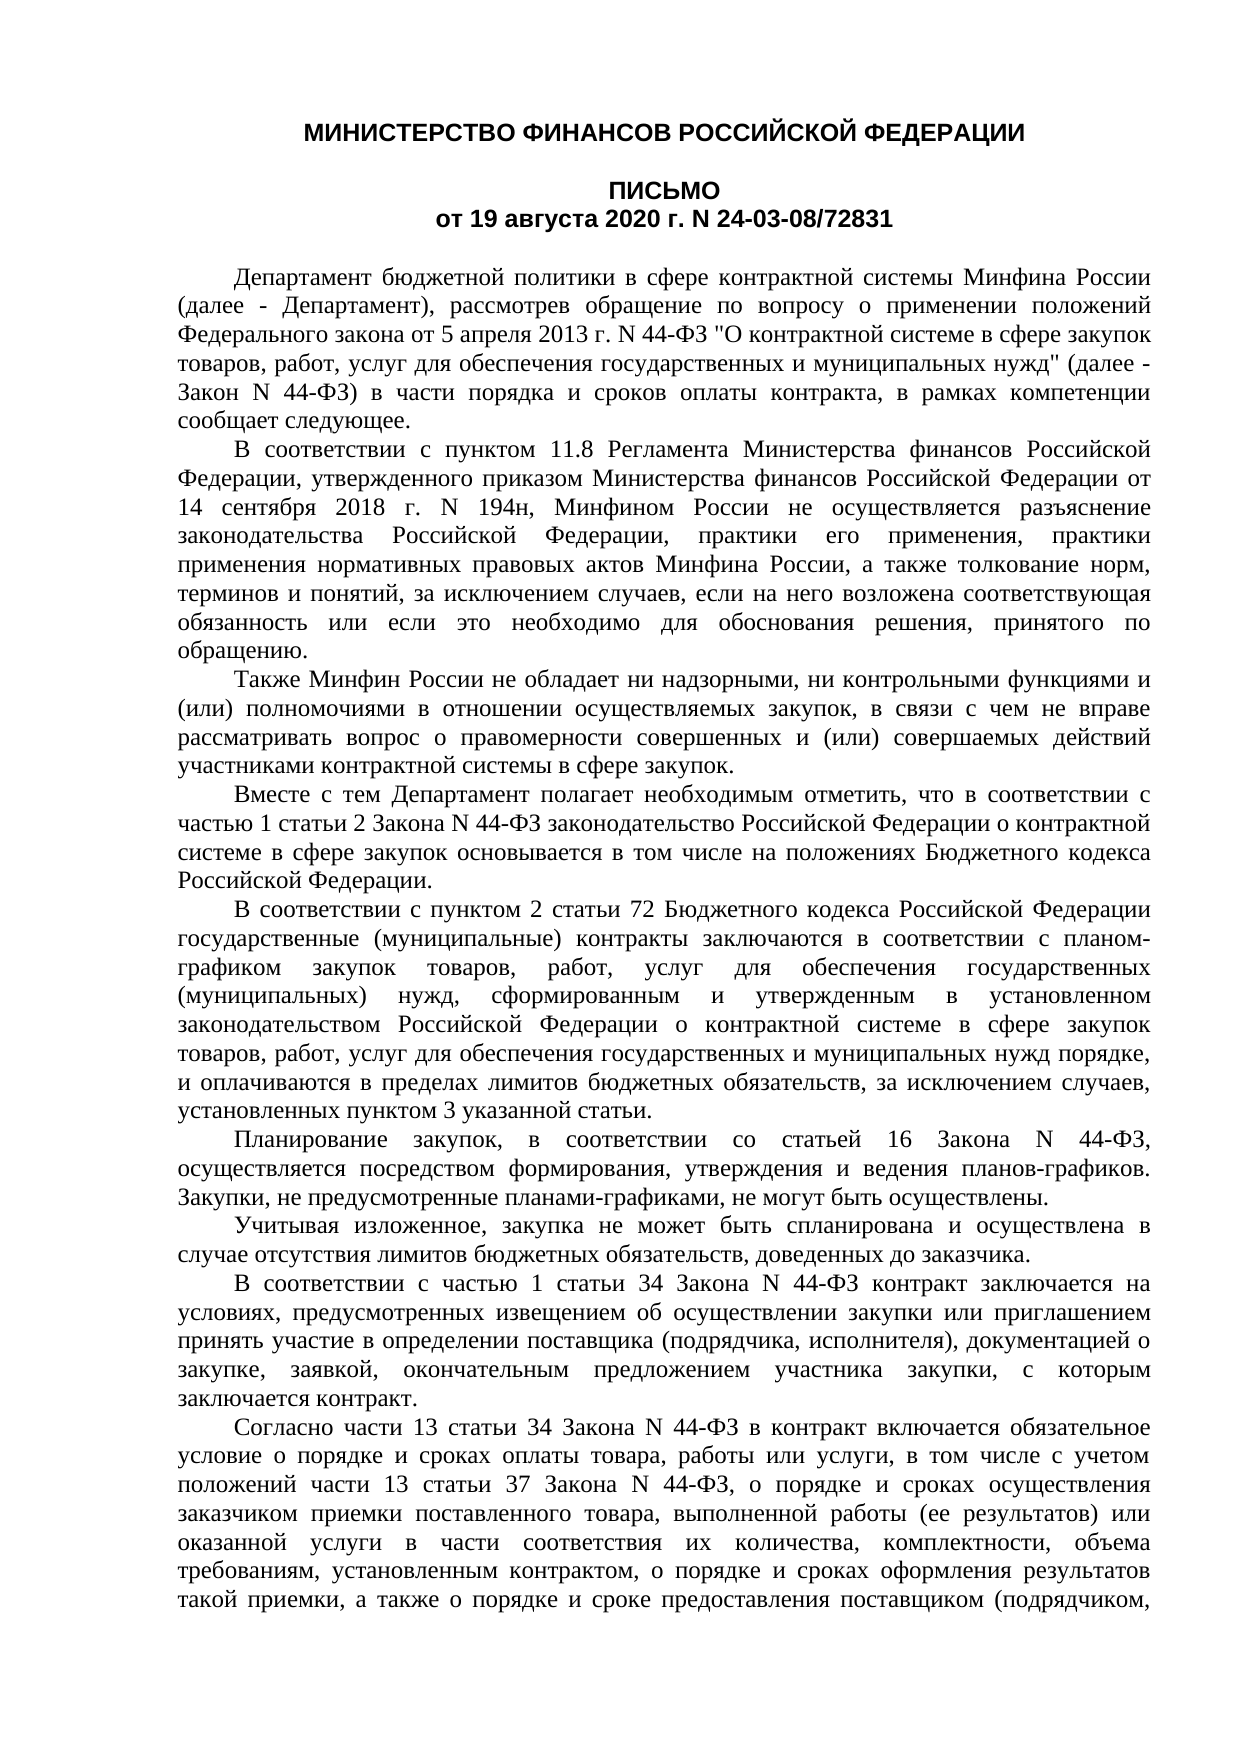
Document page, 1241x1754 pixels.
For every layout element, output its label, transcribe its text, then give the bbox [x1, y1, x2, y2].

text В соответствии с пунктом 11.8 Регламента Министерства финансов Российской Федерации, утвержденного приказом Министерства финансов Российской Федерации от 14 сентября 2018 г. N 194н, Минфином России не осуществляется разъяснение законодательства Российской Федерации, практики его применения, практики применения нормативных правовых актов Минфина России, а также толкование норм, терминов и понятий, за исключением случаев, если на него возложена соответствующая обязанность или если это необходимо для обоснования решения, принятого по обращению. [177, 434, 1152, 664]
text Департамент бюджетной политики в сфере контрактной системы Минфина России (далее - Департамент), рассмотрев обращение по вопросу о применении положений Федерального закона от 5 апреля 2013 г. N 44-ФЗ "О контрактной системе в сфере закупок товаров, работ, услуг для обеспечения государственных и муниципальных нужд" (далее - Закон N 44-ФЗ) в части порядка и сроков оплаты контракта, в рамках компетенции сообщает следующее. [177, 262, 1152, 434]
text МИНИСТЕРСТВО ФИНАНСОВ РОССИЙСКОЙ ФЕДЕРАЦИИ [177, 118, 1152, 147]
text ПИСЬМО [177, 176, 1152, 204]
text В соответствии с частью 1 статьи 34 Закона N 44-ФЗ контракт заключается на условиях, предусмотренных извещением об осуществлении закупки или приглашением принять участие в определении поставщика (подрядчика, исполнителя), документацией о закупке, заявкой, окончательным предложением участника закупки, с которым заключается контракт. [177, 1268, 1152, 1412]
text Учитывая изложенное, закупка не может быть спланирована и осуществлена в случае отсутствия лимитов бюджетных обязательств, доведенных до заказчика. [177, 1211, 1152, 1268]
text от 19 августа 2020 г. N 24-03-08/72831 [177, 204, 1152, 233]
text Планирование закупок, в соответствии со статьей 16 Закона N 44-ФЗ, осуществляется посредством формирования, утверждения и ведения планов-графиков. Закупки, не предусмотренные планами-графиками, не могут быть осуществлены. [177, 1124, 1152, 1211]
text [177, 1412, 1152, 1613]
text В соответствии с пунктом 2 статьи 72 Бюджетного кодекса Российской Федерации государственные (муниципальные) контракты заключаются в соответствии с планом-графиком закупок товаров, работ, услуг для обеспечения государственных (муниципальных) нужд, сформированным и утвержденным в установленном законодательством Российской Федерации о контрактной системе в сфере закупок товаров, работ, услуг для обеспечения государственных и муниципальных нужд порядке, и оплачиваются в пределах лимитов бюджетных обязательств, за исключением случаев, установленных пунктом 3 указанной статьи. [177, 894, 1152, 1124]
text Вместе с тем Департамент полагает необходимым отметить, что в соответствии с частью 1 статьи 2 Закона N 44-ФЗ законодательство Российской Федерации о контрактной системе в сфере закупок основывается в том числе на положениях Бюджетного кодекса Российской Федерации. [177, 779, 1152, 894]
text Также Минфин России не обладает ни надзорными, ни контрольными функциями и (или) полномочиями в отношении осуществляемых закупок, в связи с чем не вправе рассматривать вопрос о правомерности совершенных и (или) совершаемых действий участниками контрактной системы в сфере закупок. [177, 664, 1152, 779]
